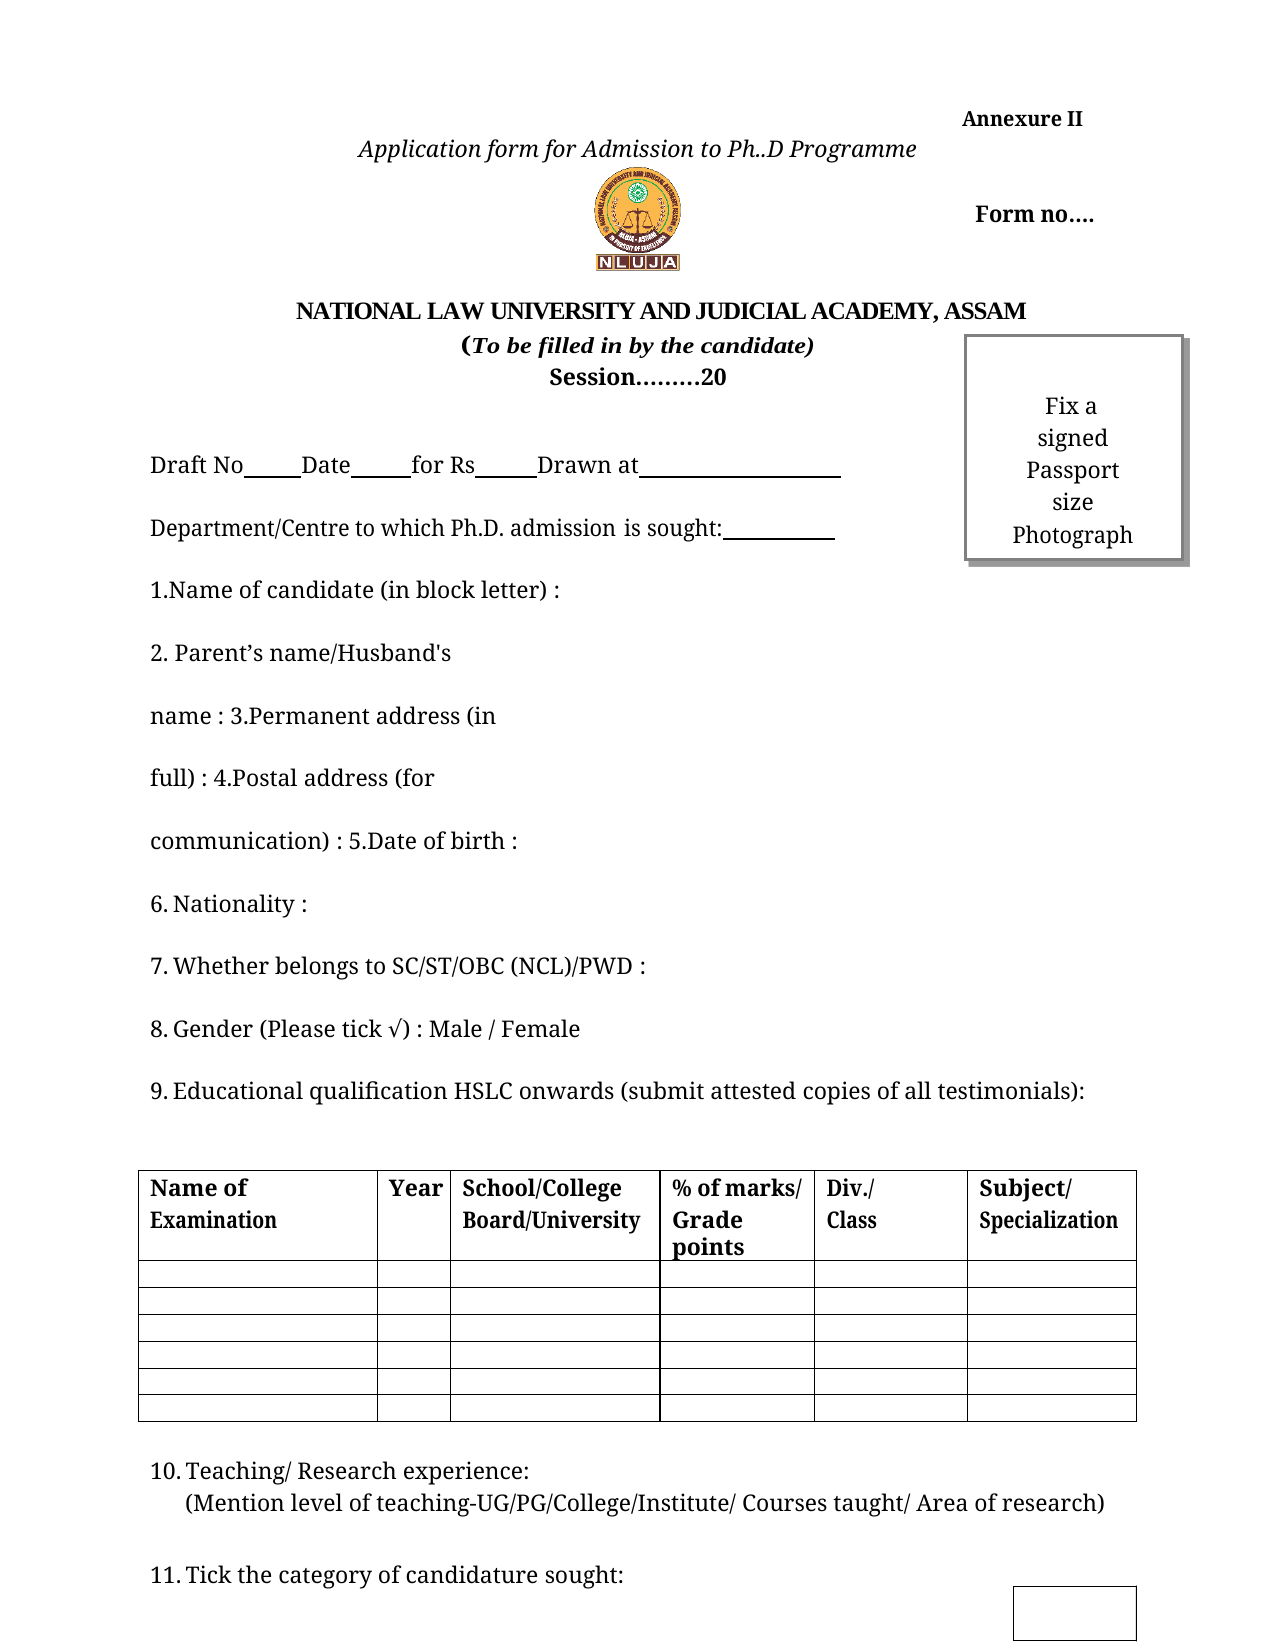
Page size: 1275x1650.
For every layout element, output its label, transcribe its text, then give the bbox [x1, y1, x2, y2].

table_cell [378, 1342, 450, 1368]
picture [594, 166, 681, 271]
table_cell [451, 1342, 659, 1368]
text Draft No Date for Rs Drawn at Department/Centre to which Ph.D. admission is sought: 1.Name of candidate (in block letter) : [150, 449, 841, 606]
text (To be filled in by the candidate) [192, 329, 1083, 361]
table_cell [815, 1288, 967, 1314]
list Nationality : [150, 888, 1192, 919]
table_cell [968, 1288, 1136, 1314]
table_header Year [378, 1171, 450, 1260]
table_cell [378, 1395, 450, 1421]
table_cell [968, 1315, 1136, 1341]
list Tick the category of candidature sought: [150, 1559, 1192, 1591]
table_cell [661, 1369, 814, 1394]
picture [967, 337, 1181, 558]
table_cell [378, 1288, 450, 1314]
table_header Name of Examination [139, 1171, 377, 1260]
text NATIONAL LAW UNIVERSITY AND JUDICIAL ACADEMY, ASSAM [209, 296, 1114, 324]
table_cell [139, 1342, 377, 1368]
table_header Div./ Class [815, 1171, 967, 1260]
table_cell [968, 1342, 1136, 1368]
list Gender (Please tick √) : Male / Female [150, 1013, 1192, 1044]
table_cell [968, 1261, 1136, 1287]
text 2. Parent’s name/Husband's name : 3.Permanent address (in full) : 4.Postal address (for communication) : 5.Date of birth : [150, 637, 531, 856]
table_cell [451, 1315, 659, 1341]
list Teaching/ Research experience: [150, 1455, 1192, 1486]
table_cell [139, 1261, 377, 1287]
table_cell [378, 1261, 450, 1287]
table_cell [378, 1369, 450, 1394]
table_cell [661, 1342, 814, 1368]
table_header % of marks/ Grade points [661, 1171, 814, 1260]
table_cell [139, 1369, 377, 1394]
table_cell [451, 1369, 659, 1394]
table_cell [378, 1315, 450, 1341]
table_cell [968, 1369, 1136, 1394]
table_cell [815, 1395, 967, 1421]
table_cell [139, 1315, 377, 1341]
table_cell [139, 1288, 377, 1314]
table_cell [661, 1261, 814, 1287]
table_cell [815, 1315, 967, 1341]
text Logo Form no…. [681, 197, 1192, 229]
table_cell [451, 1261, 659, 1287]
table_cell [815, 1369, 967, 1394]
list Whether belongs to SC/ST/OBC (NCL)/PWD : [150, 950, 1192, 981]
table_cell [451, 1395, 659, 1421]
text (Mention level of teaching-UG/PG/College/Institute/ Courses taught/ Area of research) [185, 1487, 1192, 1518]
text Application form for Admission to Ph..D Programme [192, 133, 1083, 164]
text Annexure II [192, 104, 1083, 132]
picture [968, 337, 1190, 567]
table_cell [815, 1342, 967, 1368]
text Session 20 [127, 361, 964, 393]
table_cell [661, 1395, 814, 1421]
table_cell [451, 1288, 659, 1314]
table_cell [139, 1395, 377, 1421]
table_header School/College Board/University [451, 1171, 659, 1260]
table_cell [661, 1315, 814, 1341]
list Educational qualification HSLC onwards (submit attested copies of all testimonials): [150, 1075, 1192, 1106]
table_cell [815, 1261, 967, 1287]
table_cell [661, 1288, 814, 1314]
table_cell [968, 1395, 1136, 1421]
table_header Subject/ Specialization [968, 1171, 1136, 1260]
